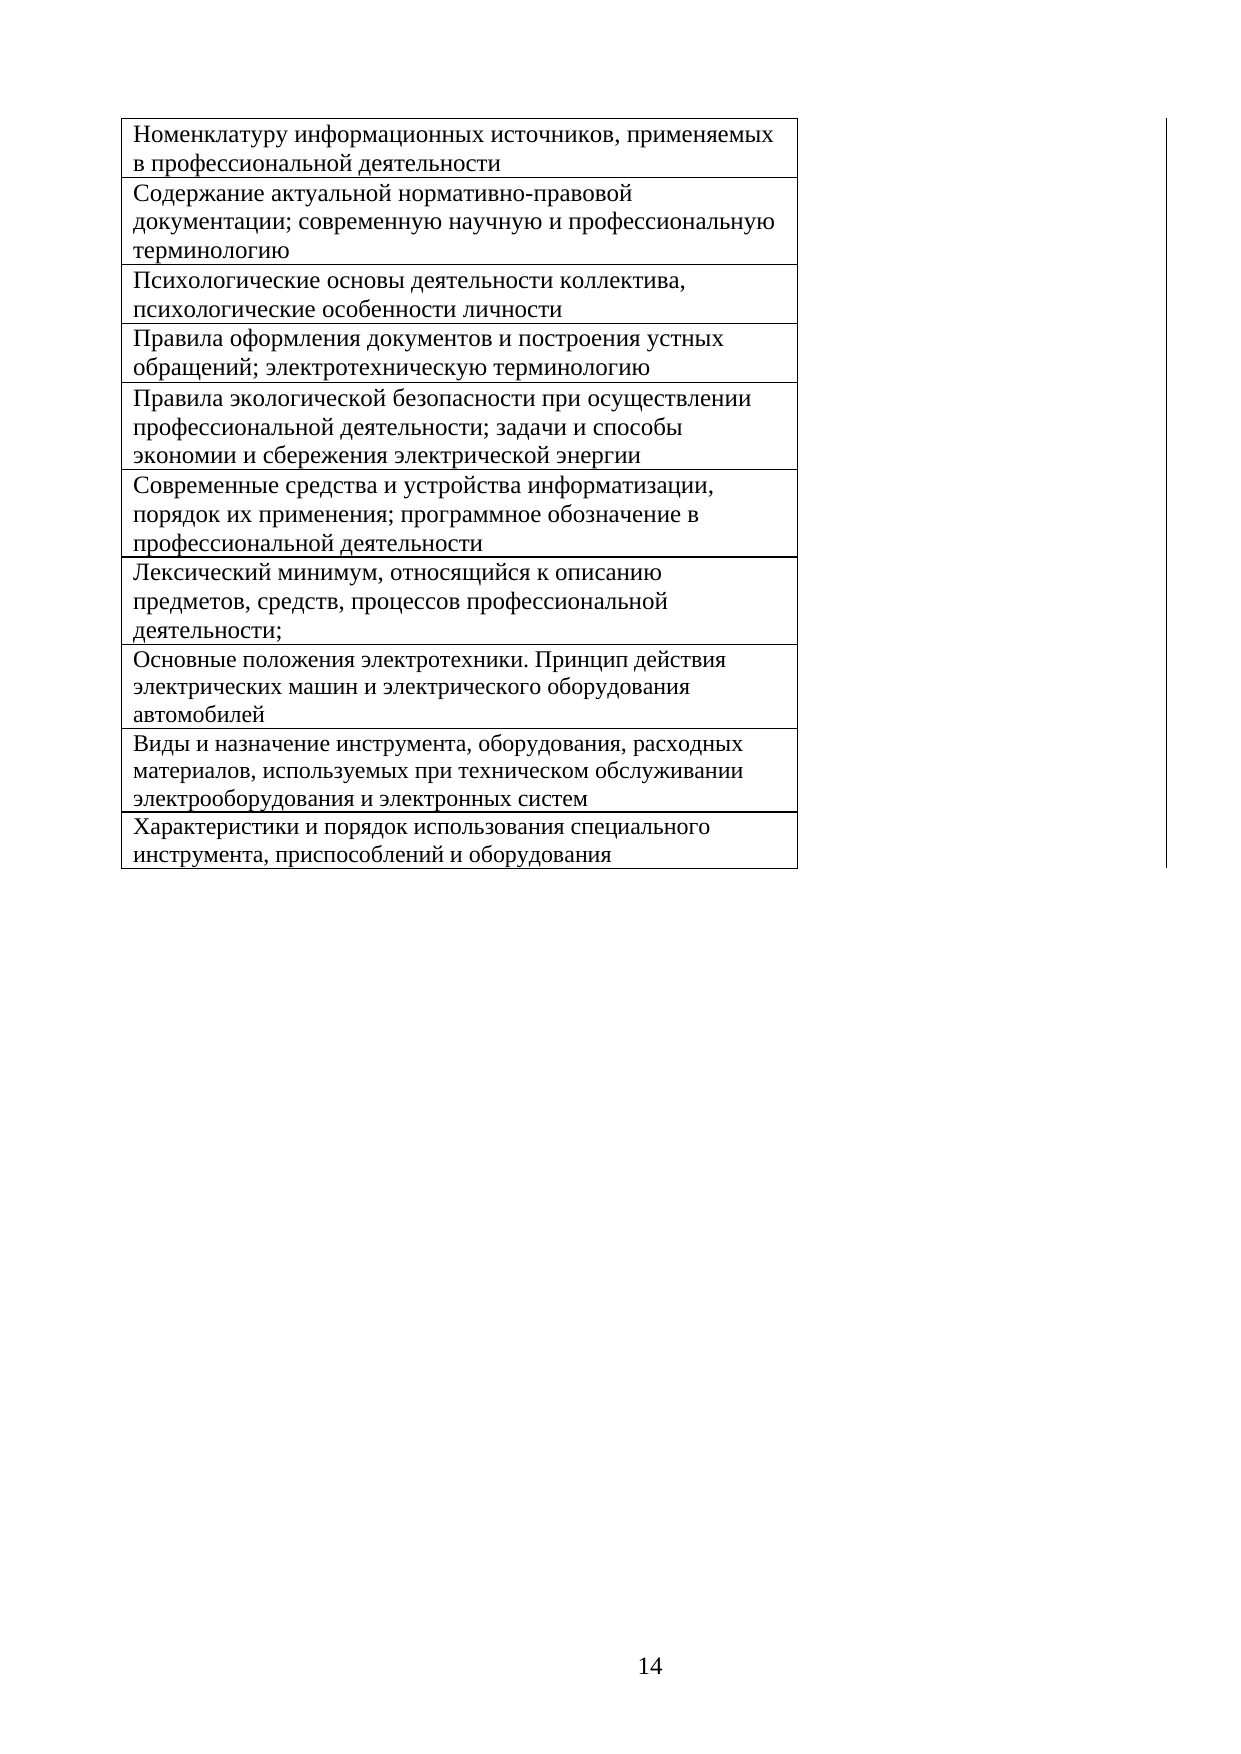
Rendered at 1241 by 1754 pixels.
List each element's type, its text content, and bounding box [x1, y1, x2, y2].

table_cell Номенклатуру информационных источников, применяемых в профессиональной деятельности [122, 119, 797, 177]
table_cell Содержание актуальной нормативно-правовой документации; современную научную и профессиональную терминологию [122, 178, 797, 264]
table_cell Правила оформления документов и построения устных обращений; электротехническую терминологию [122, 324, 797, 382]
table_cell Правила экологической безопасности при осуществлении профессиональной деятельности; задачи и способы экономии и сбережения электрической энергии [122, 383, 797, 469]
table_cell Характеристики и порядок использования специального инструмента, приспособлений и оборудования [122, 813, 797, 868]
table_cell Основные положения электротехники. Принцип действия электрических машин и электрического оборудования автомобилей [122, 645, 797, 727]
table_cell Лексический минимум, относящийся к описанию предметов, средств, процессов профессиональной деятельности; [122, 558, 797, 644]
table_cell Психологические основы деятельности коллектива, психологические особенности личности [122, 265, 797, 322]
table_cell Современные средства и устройства информатизации, порядок их применения; программное обозначение в профессиональной деятельности [122, 470, 797, 556]
table_cell Виды и назначение инструмента, оборудования, расходных материалов, используемых при техническом обслуживании электрооборудования и электронных систем [122, 729, 797, 811]
